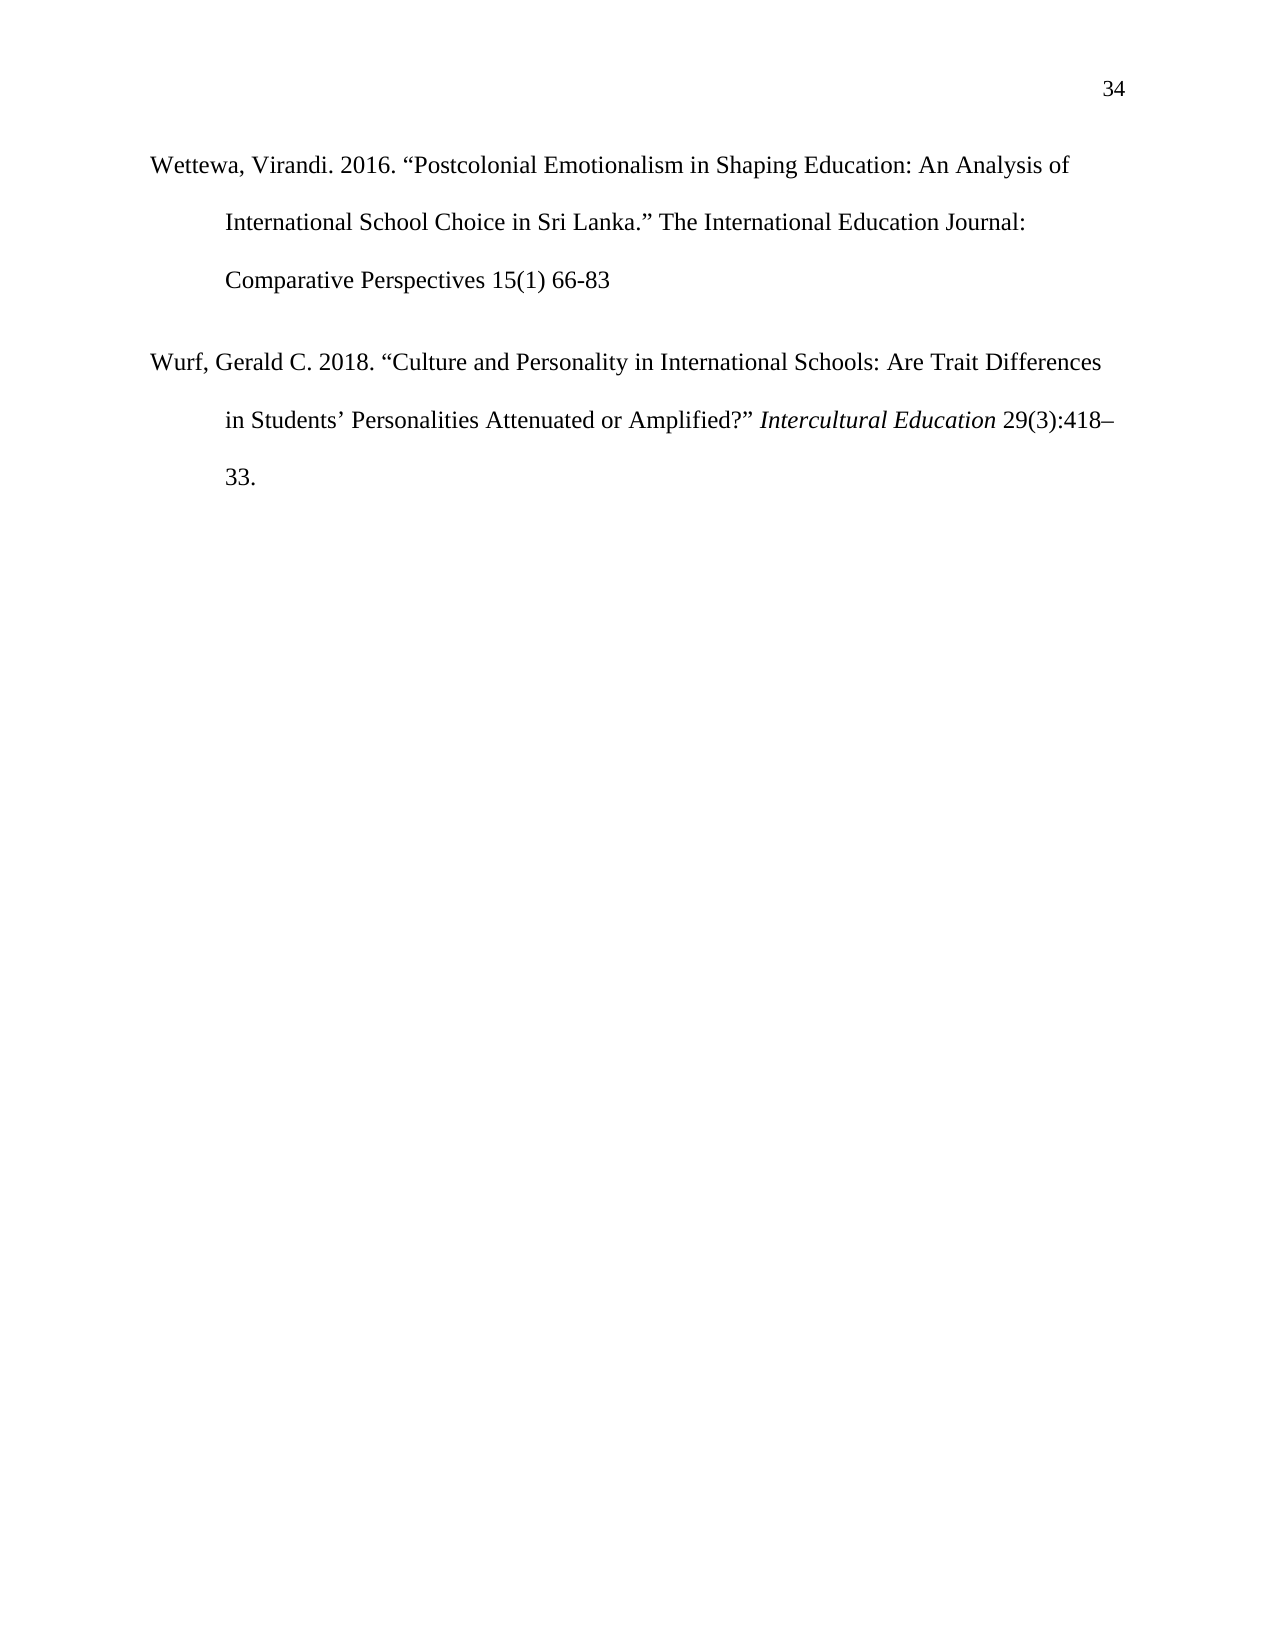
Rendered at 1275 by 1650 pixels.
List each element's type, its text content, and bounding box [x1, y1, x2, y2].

text Wettewa, Virandi. 2016. “Postcolonial Emotionalism in Shaping Education: An Analysis of International School Choice in Sri Lanka.” The International Education Journal: Comparative Perspectives 15(1) 66-83 [150, 150, 1125, 294]
text Wurf, Gerald C. 2018. “Culture and Personality in International Schools: Are Trait Differences in Students’ Personalities Attenuated or Amplified?” Intercultural Education 29(3):418–33. [150, 347, 1125, 491]
